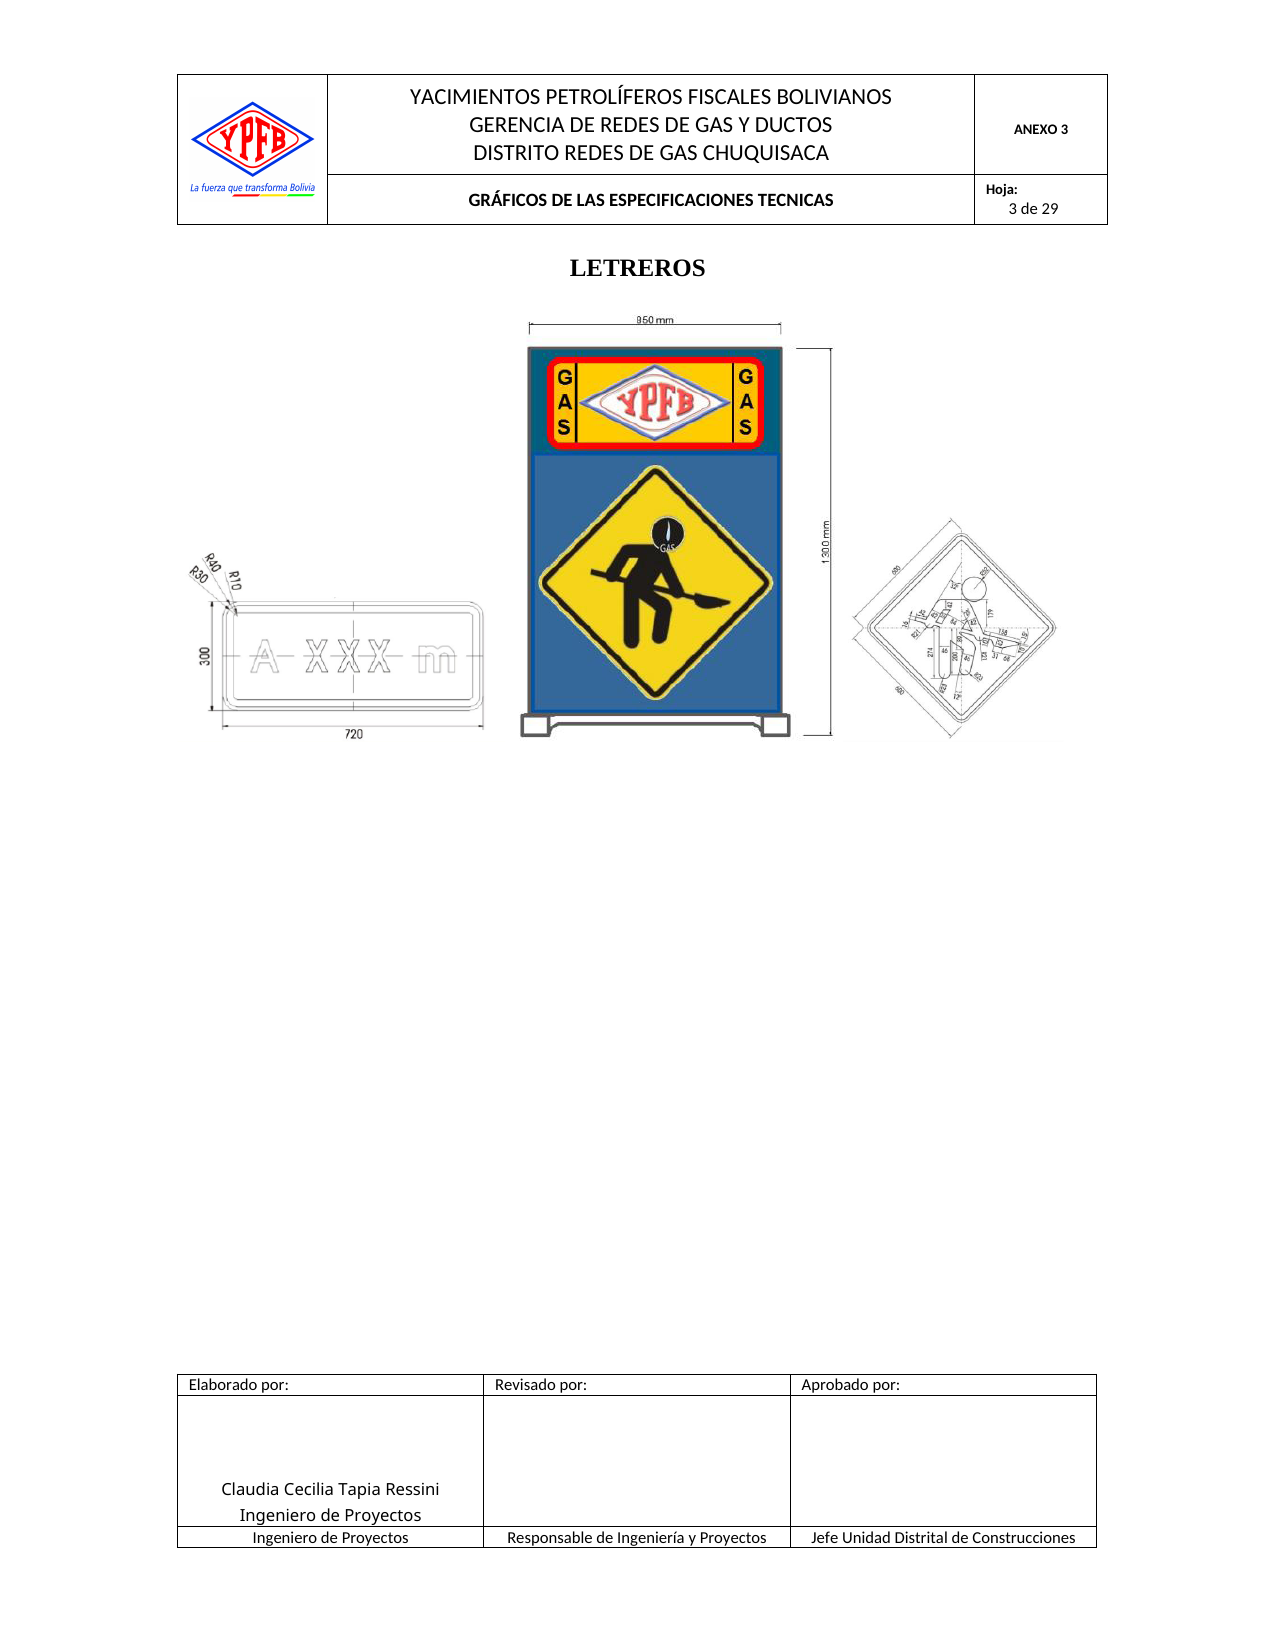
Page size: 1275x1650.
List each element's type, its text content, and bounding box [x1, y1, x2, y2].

text LETREROS [177, 253, 1098, 282]
picture [188, 97, 316, 202]
